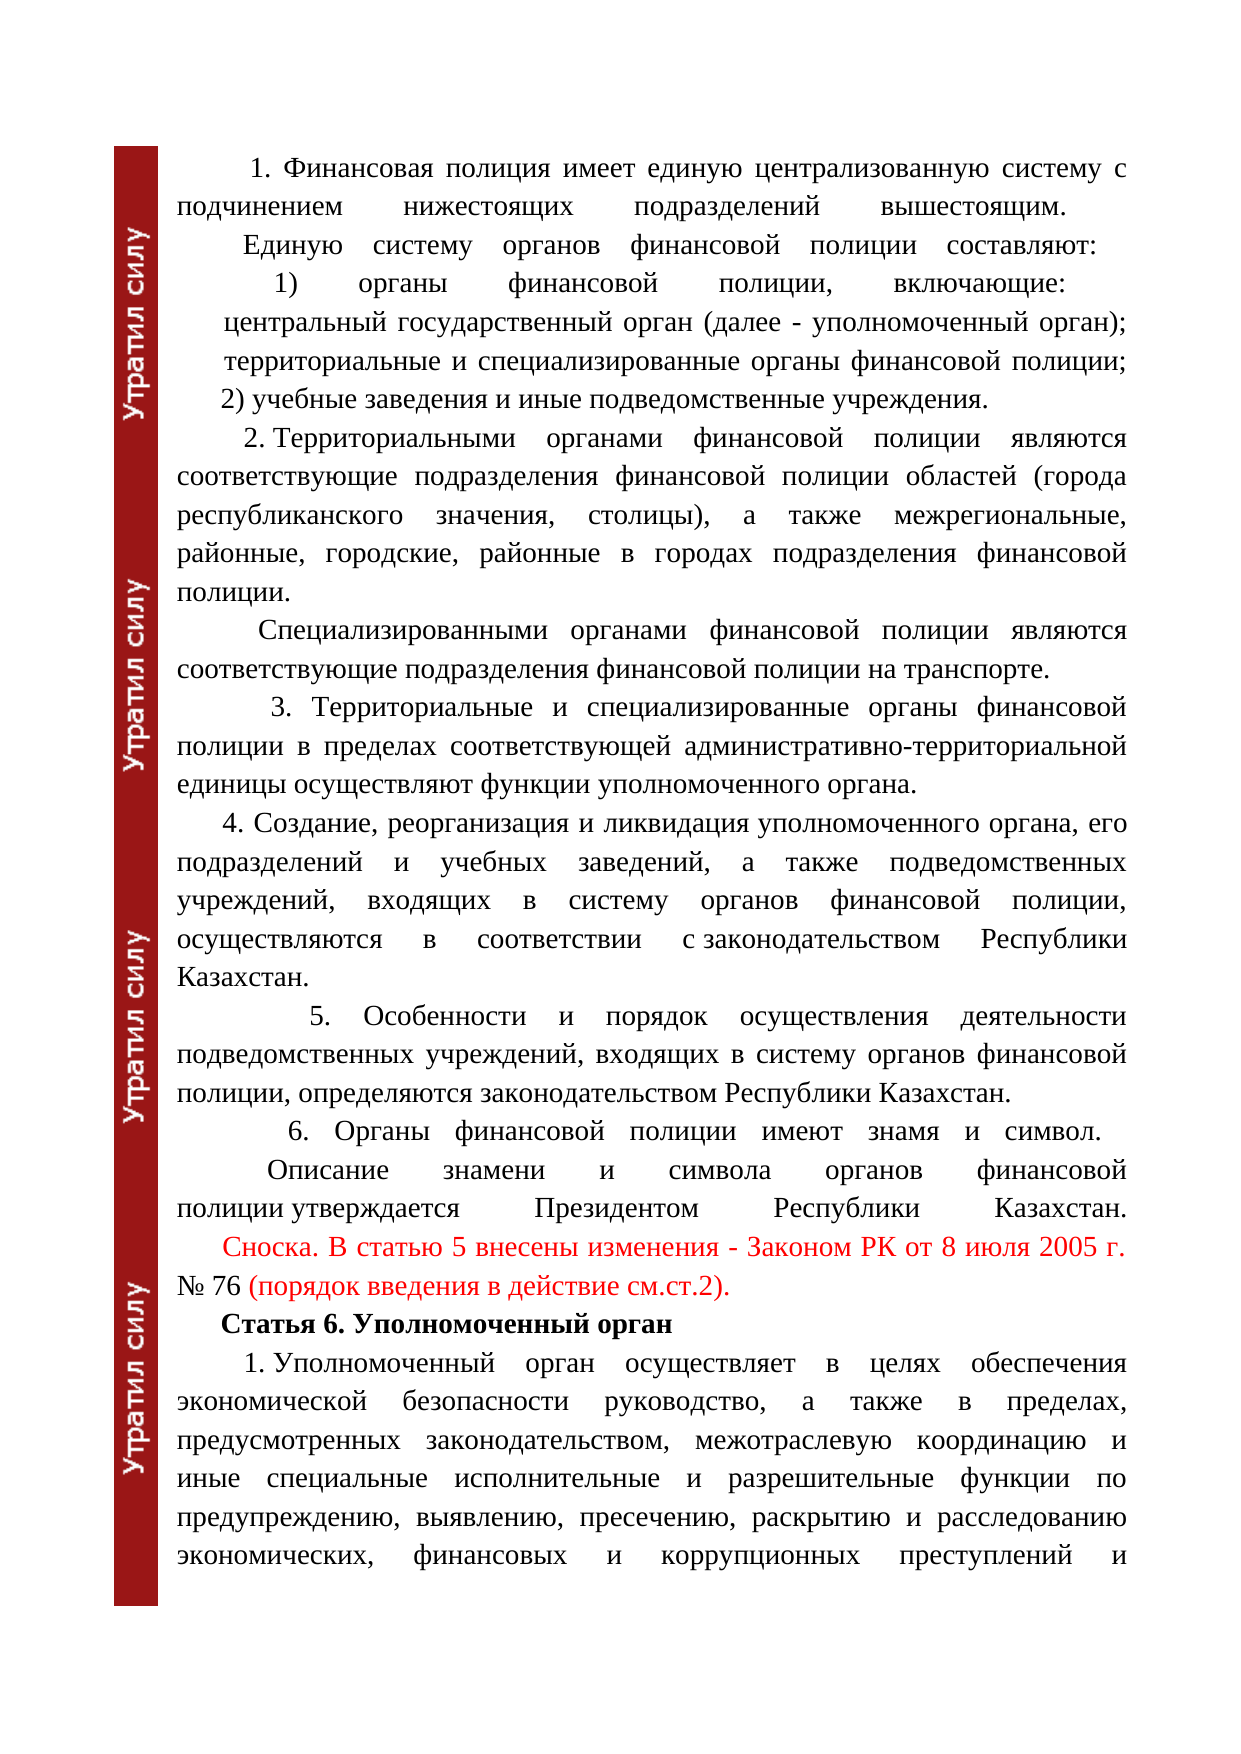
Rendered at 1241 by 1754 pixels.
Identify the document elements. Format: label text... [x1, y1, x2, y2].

text 5. Особенности и порядок осуществления деятельности подведомственных учреждений, входящих в систему органов финансовой полиции, определяются законодательством Республики Казахстан. [112, 998, 1128, 1108]
picture [114, 1340, 158, 1345]
picture [114, 1301, 158, 1306]
text 6. Органы финансовой полиции имеют знамя и символ. Описание знамени и символа органов финансовой полиции утверждается Президентом Республики Казахстан. Сноска. В статью 5 внесены изменения - Законом РК от 8 июля 2005 г. № 76 (порядок введения в действие см.ст.2). [112, 1113, 1128, 1301]
text 3. Территориальные и специализированные органы финансовой полиции в пределах соответствующей административно-территориальной единицы осуществляют функции уполномоченного органа. [112, 689, 1128, 800]
text 1. Финансовая полиция имеет единую централизованную систему с подчинением нижестоящих подразделений вышестоящим. Единую систему органов финансовой полиции составляют: 1) органы финансовой полиции, включающие: центральный государственный орган (далее - уполномоченный орган); территориальные и специализированные органы финансовой полиции; 2) учебные заведения и иные подведомственные учреждения. [112, 150, 1128, 415]
text 4. Создание, реорганизация и ликвидация уполномоченного органа, его подразделений и учебных заведений, а также подведомственных учреждений, входящих в систему органов финансовой полиции, осуществляются в соответствии с законодательством Республики Казахстан. [112, 805, 1128, 993]
picture [114, 684, 158, 689]
text 2. Территориальными органами финансовой полиции являются соответствующие подразделения финансовой полиции областей (города республиканского значения, столицы), а также межрегиональные, районные, городские, районные в городах подразделения финансовой полиции. Специализированными органами финансовой полиции являются соответствующие подразделения финансовой полиции на транспорте. [112, 420, 1128, 684]
picture [114, 415, 158, 420]
text Статья 6. Уполномоченный орган [112, 1306, 1128, 1340]
picture [114, 800, 158, 805]
picture [114, 1108, 158, 1113]
picture [114, 146, 158, 150]
picture [114, 993, 158, 998]
picture [114, 1571, 158, 1606]
